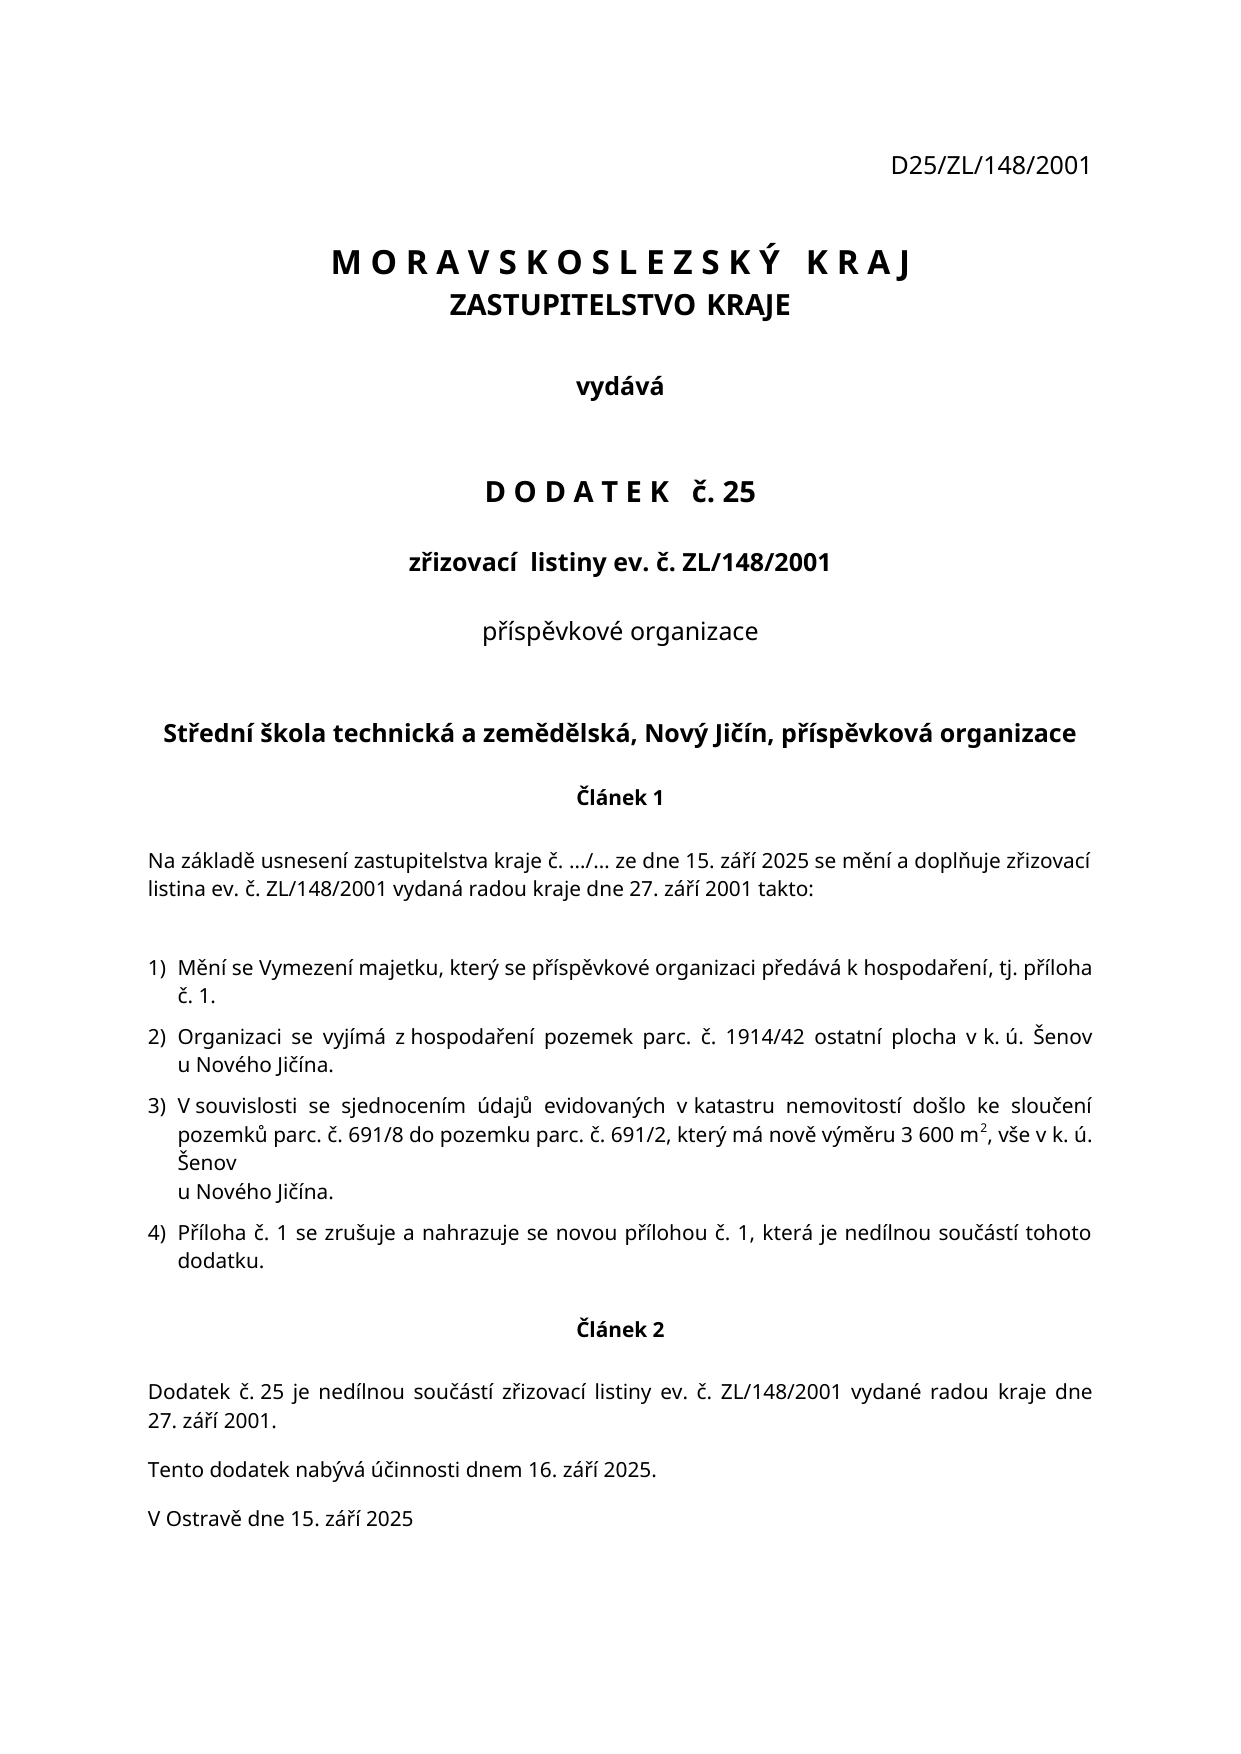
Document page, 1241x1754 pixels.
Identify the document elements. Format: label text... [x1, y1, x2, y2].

subtitle Příloha č. 1 se zrušuje a nahrazuje se novou přílohou č. 1, která je nedílnou součástí tohoto dodatku. [148, 1218, 1092, 1275]
list V souvislosti se sjednocením údajů evidovaných v katastru nemovitostí došlo ke sloučení pozemků parc. č. 691/8 do pozemku parc. č. 691/2, který má nově výměru 3 600 m2, vše v k. ú. Šenov u Nového Jičína. [148, 1092, 1092, 1205]
subtitle Článek 1 [148, 783, 1092, 812]
subtitle Organizaci se vyjímá z hospodaření pozemek parc. č. 1914/42 ostatní plocha v k. ú. Šenov u Nového Jičína. [148, 1022, 1092, 1079]
subtitle D O D A T E K č. 25 [148, 471, 1092, 511]
title D25/ZL/148/2001 [148, 148, 1092, 182]
subtitle Článek 2 [148, 1316, 1092, 1344]
subtitle vydává [148, 369, 1092, 403]
subtitle Na základě usnesení zastupitelstva kraje č. …/… ze dne 15. září 2025 se mění a doplňuje zřizovací listina ev. č. ZL/148/2001 vydaná radou kraje dne 27. září 2001 takto: [148, 846, 1092, 903]
subtitle Mění se Vymezení majetku, který se příspěvkové organizaci předává k hospodaření, tj. příloha č. 1. [148, 953, 1092, 1010]
subtitle V Ostravě dne 15. září 2025 [148, 1504, 1092, 1533]
subtitle zřizovací listiny ev. č. ZL/148/2001 [148, 545, 1092, 579]
subtitle Dodatek č. 25 je nedílnou součástí zřizovací listiny ev. č. ZL/148/2001 vydané radou kraje dne 27. září 2001. [148, 1377, 1092, 1434]
title M O R A V S K O S L E Z S K Ý k r a j [148, 238, 1092, 284]
subtitle příspěvkové organizace [148, 613, 1092, 647]
subtitle Tento dodatek nabývá účinnosti dnem 16. září 2025. [148, 1455, 1092, 1483]
title Zastupitelstvo KRAJE [148, 284, 1092, 324]
subtitle Střední škola technická a zemědělská, Nový Jičín, příspěvková organizace [148, 715, 1092, 749]
